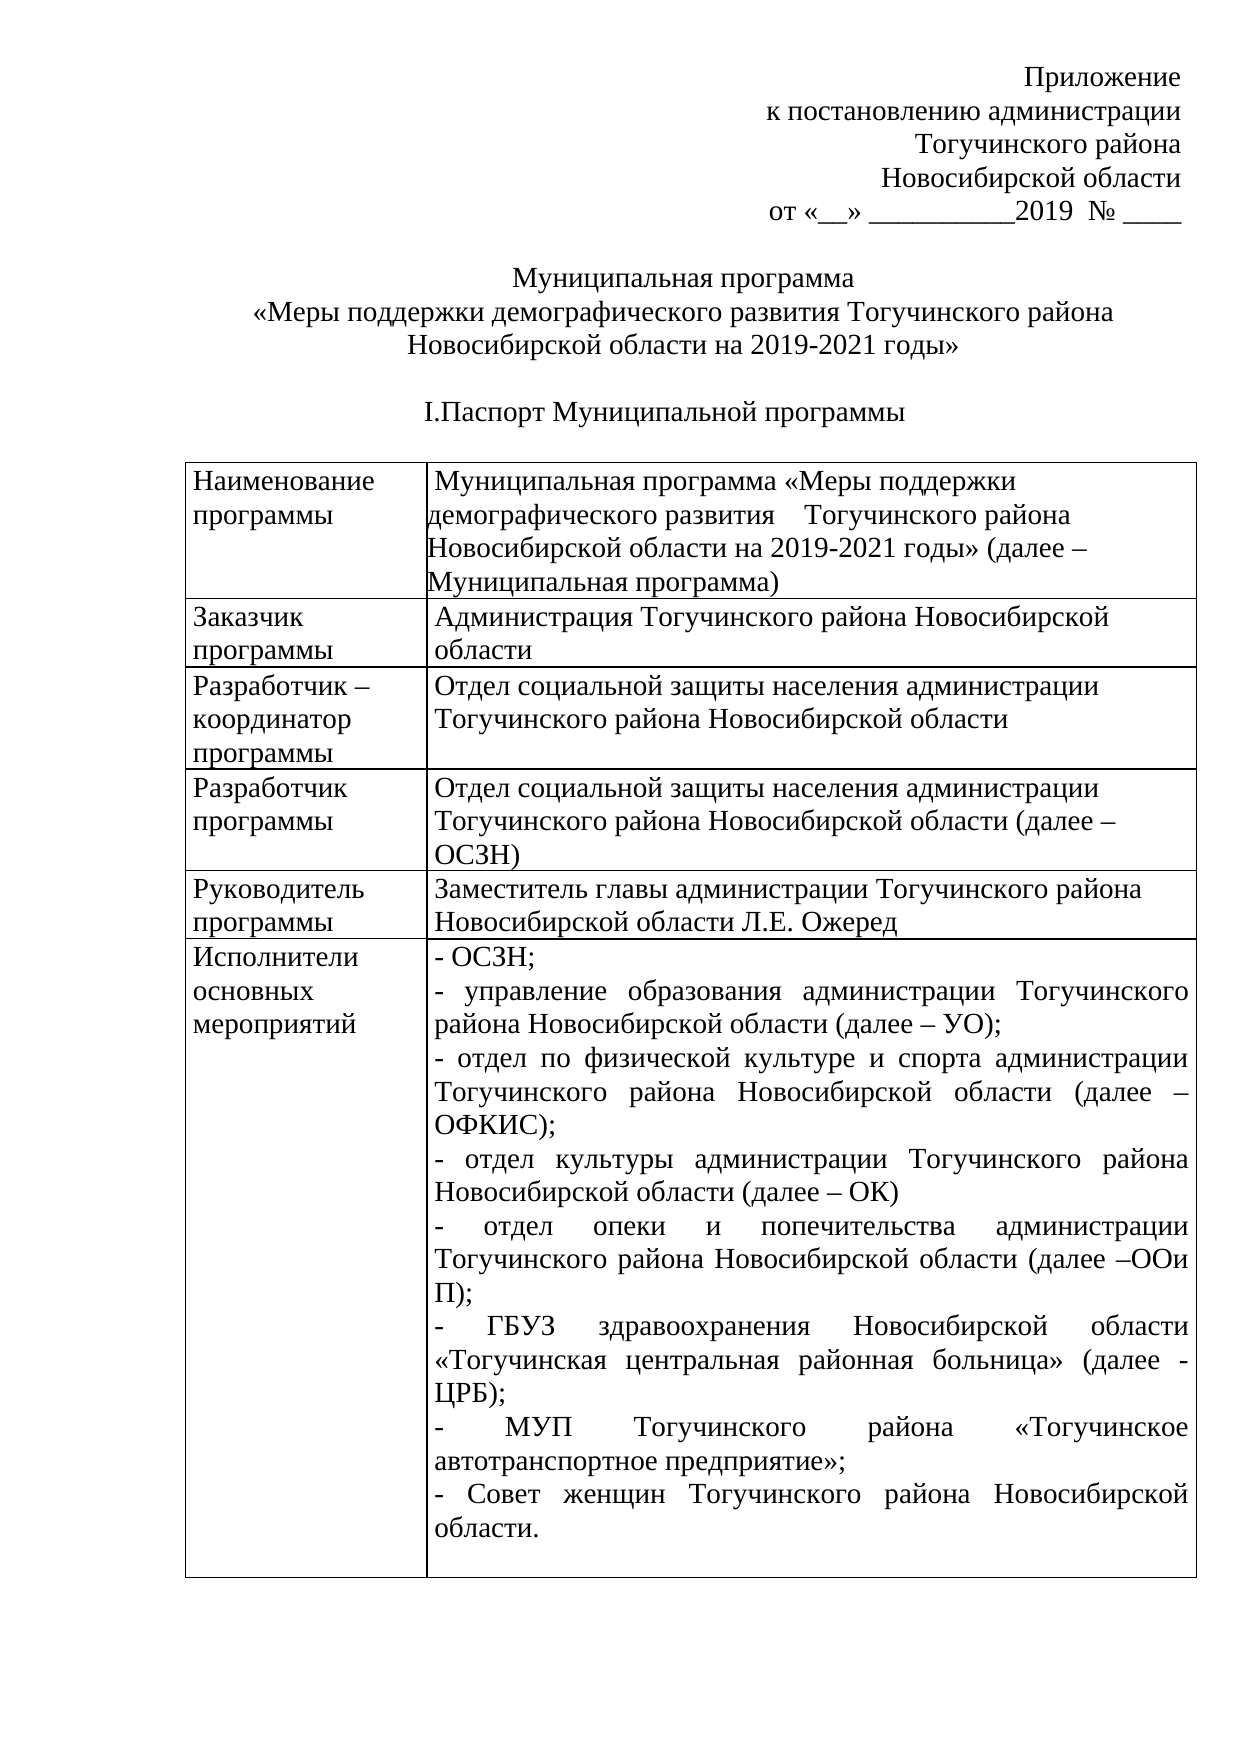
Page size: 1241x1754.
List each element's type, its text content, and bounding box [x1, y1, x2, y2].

table_cell Администрация Тогучинского района Новосибирской области [428, 599, 1196, 666]
title Приложение [768, 59, 1181, 93]
table_cell Разработчик – координатор программы [186, 668, 426, 768]
table_cell Разработчик программы [186, 770, 426, 870]
table_cell Исполнители основных мероприятий [186, 939, 426, 1577]
title от «__» __________2019 № ____ [768, 193, 1181, 227]
text «Меры поддержки демографического развития Тогучинского района Новосибирской области на 2019-2021 годы» [185, 294, 1181, 361]
table_cell - ОСЗН; - управление образования администрации Тогучинского района Новосибирской области (далее – УО); - отдел по физической культуре и спорта администрации Тогучинского района Новосибирской области (далее – ОФКИС); - отдел культуры администрации Тогучинского района Новосибирской области (далее – ОК) - отдел опеки и попечительства администрации Тогучинского района Новосибирской области (далее –ООи П); - ГБУЗ здравоохранения Новосибирской области «Тогучинская центральная районная больница» (далее -ЦРБ); - МУП Тогучинского района «Тогучинское автотранспортное предприятие»; - Совет женщин Тогучинского района Новосибирской области. [428, 940, 1196, 1577]
table_cell Заказчик программы [186, 599, 426, 666]
title Новосибирской области [768, 160, 1181, 193]
table_header Муниципальная программа «Меры поддержки демографического развития Тогучинского района Новосибирской области на 2019-2021 годы» (далее – Муниципальная программа) [428, 463, 1196, 597]
table_header Наименование программы [186, 463, 426, 597]
table_cell Отдел социальной защиты населения администрации Тогучинского района Новосибирской области [428, 668, 1196, 768]
table_cell Руководитель программы [186, 871, 426, 938]
table_cell Отдел социальной защиты населения администрации Тогучинского района Новосибирской области (далее – ОСЗН) [428, 770, 1196, 870]
title к постановлению администрации [148, 93, 1181, 126]
table_cell Заместитель главы администрации Тогучинского района Новосибирской области Л.Е. Ожеред [428, 871, 1196, 938]
text Муниципальная программа [185, 260, 1181, 294]
text I.Паспорт Муниципальной программы [148, 394, 1181, 428]
title Тогучинского района [768, 126, 1181, 160]
